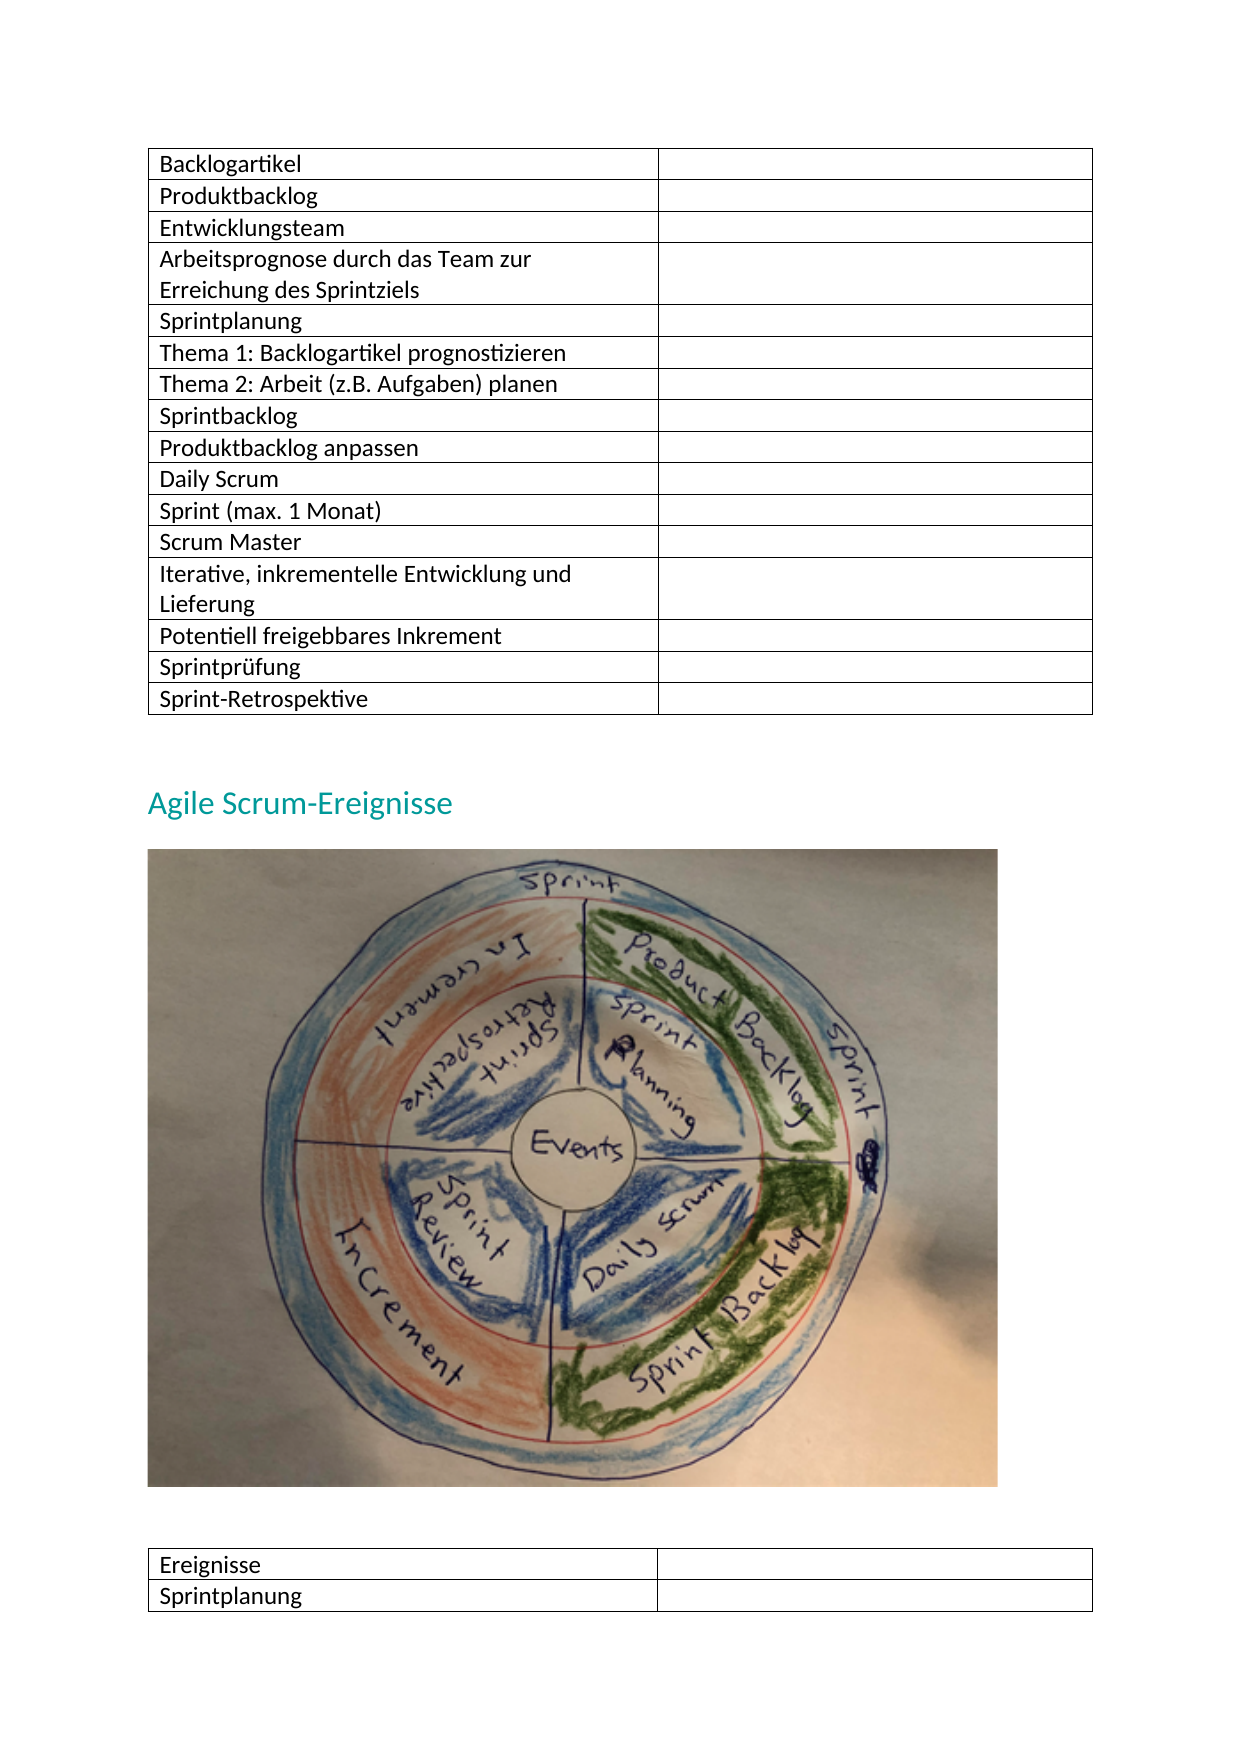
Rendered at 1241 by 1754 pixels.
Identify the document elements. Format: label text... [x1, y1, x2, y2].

table_cell Sprintplanung [149, 305, 658, 336]
table_cell Daily Scrum [149, 463, 658, 494]
table_cell [659, 652, 1092, 682]
table_header [658, 1549, 1092, 1579]
table_cell [659, 212, 1092, 242]
table_cell [659, 337, 1092, 367]
table_cell Thema 1: Backlogartikel prognostizieren [149, 337, 658, 367]
table_cell Produktbacklog [149, 180, 658, 211]
table_cell Sprintplanung [149, 1580, 657, 1611]
table_cell [658, 1580, 1092, 1611]
table_cell Thema 2: Arbeit (z.B. Aufgaben) planen [149, 369, 658, 399]
table_cell [659, 526, 1092, 557]
table_cell [659, 683, 1092, 714]
table_cell Sprint-Retrospektive [149, 683, 658, 714]
table_cell [659, 400, 1092, 431]
table_cell Sprintprüfung [149, 652, 658, 682]
table_cell Entwicklungsteam [149, 212, 658, 242]
table_header Ereignisse [149, 1549, 657, 1579]
table_cell Produktbacklog anpassen [149, 432, 658, 462]
table_cell [659, 432, 1092, 462]
table_cell [659, 180, 1092, 211]
table_cell Scrum Master [149, 526, 658, 557]
table_cell [659, 463, 1092, 494]
table_cell Sprint (max. 1 Monat) [149, 495, 658, 525]
text Agile Scrum-Ereignisse [148, 782, 1093, 823]
table_cell Arbeitsprognose durch das Team zur Erreichung des Sprintziels [149, 243, 658, 304]
table_cell Iterative, inkrementelle Entwicklung und Lieferung [149, 558, 658, 619]
table_cell Sprintbacklog [149, 400, 658, 431]
table_cell Backlogartikel [149, 149, 658, 179]
table_cell [659, 620, 1092, 651]
table_cell [659, 558, 1092, 619]
table_cell [659, 243, 1092, 304]
table_cell [659, 149, 1092, 179]
table_cell [659, 305, 1092, 336]
table_cell [659, 495, 1092, 525]
table_cell [659, 369, 1092, 399]
table_cell Potentiell freigebbares Inkrement [149, 620, 658, 651]
picture [147, 849, 998, 1487]
